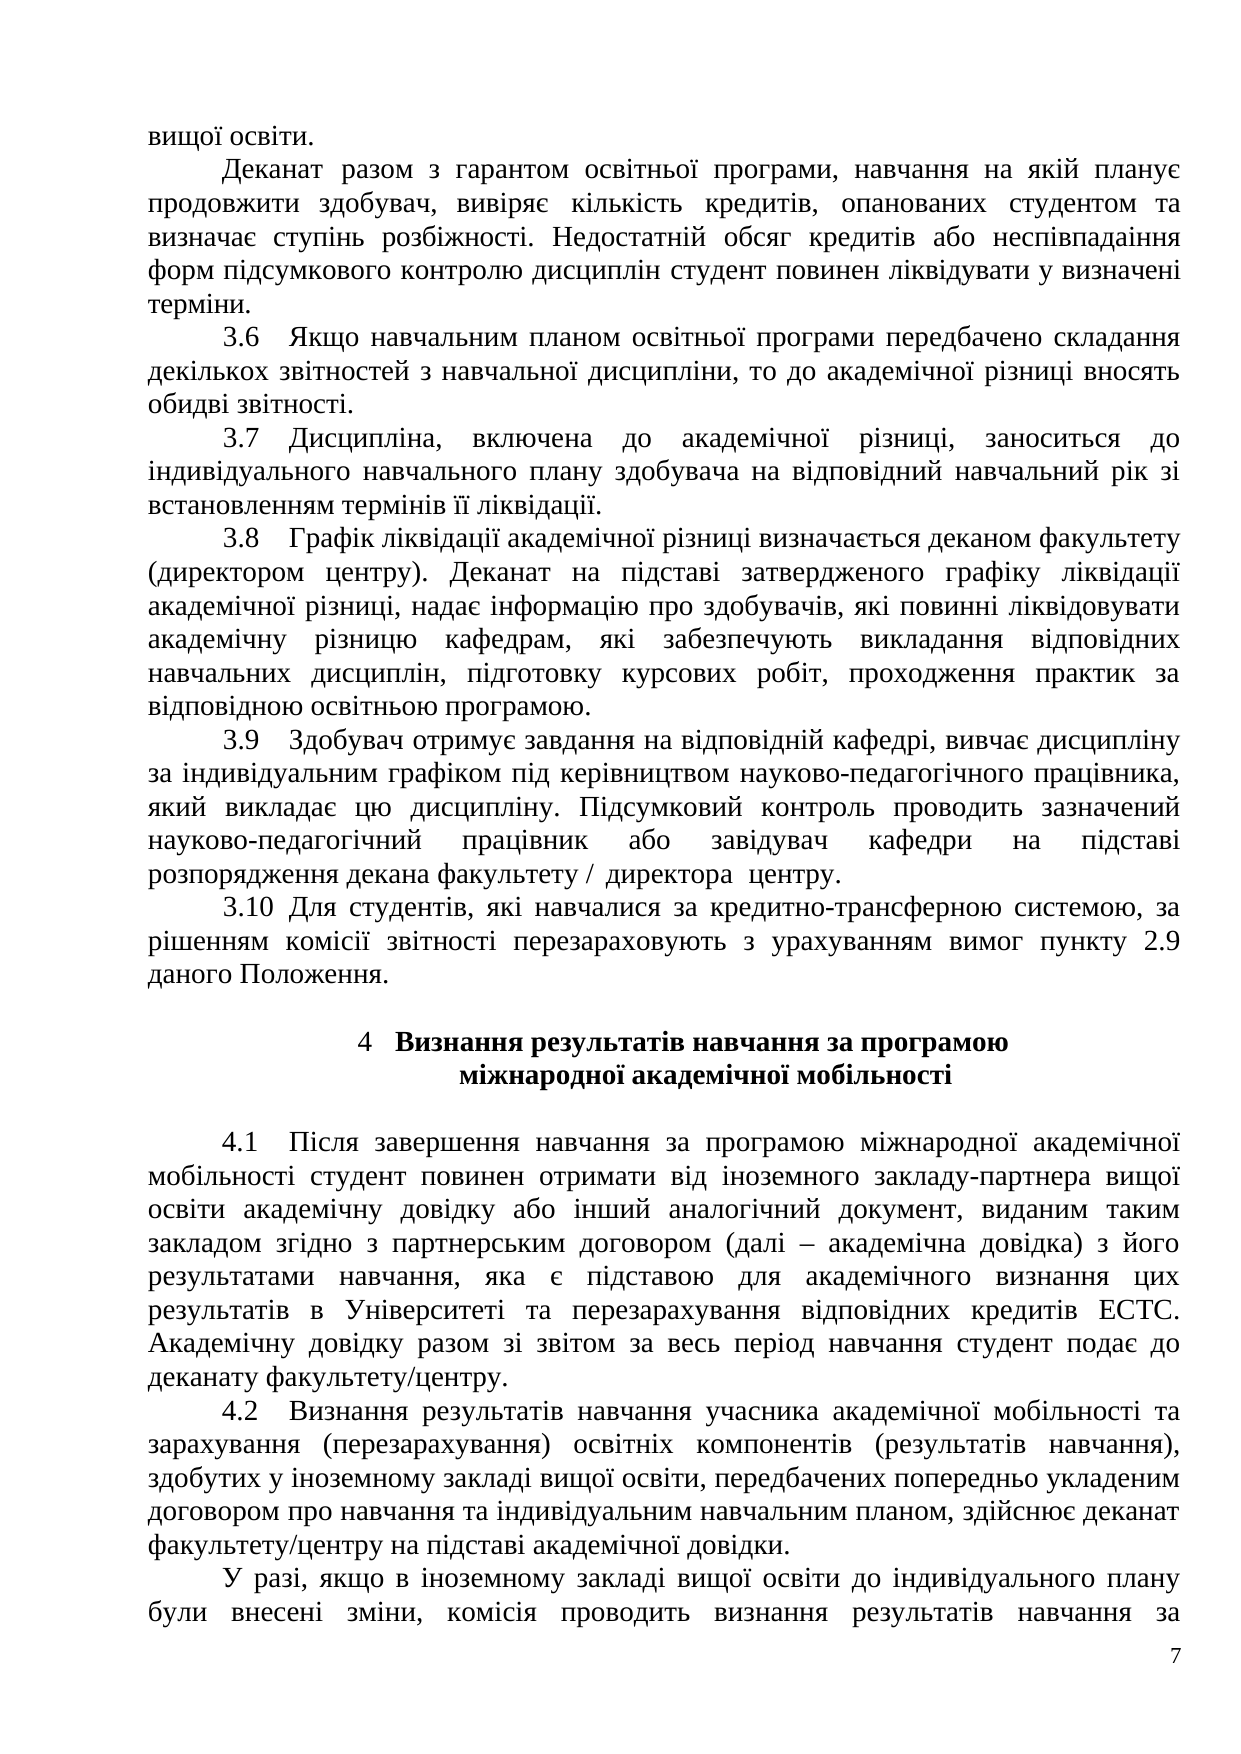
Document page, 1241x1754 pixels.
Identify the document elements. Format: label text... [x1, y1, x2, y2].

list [148, 118, 1181, 152]
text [148, 1560, 1181, 1627]
subtitle Визнання результатів навчання за програмою міжнародної академічної мобільності [185, 1024, 1181, 1091]
list Для студентів, які навчалися за кредитно-трансферною системою, за рішенням комісії звітності перезараховують з урахуванням вимог пункту 2.9 даного Положення. [148, 889, 1181, 990]
text Деканат разом з гарантом освітньої програми, навчання на якій планує продовжити здобувач, вивіряє кількість кредитів, опанованих студентом та визначає ступінь розбіжності. Недостатній обсяг кредитів або неспівпадаіння форм підсумкового контролю дисциплін студент повинен ліквідувати у визначені терміни. [148, 152, 1181, 319]
list Графік ліквідації академічної різниці визначається деканом факультету (директором центру). Деканат на підставі затвердженого графіку ліквідації академічної різниці, надає інформацію про здобувачів, які повинні ліквідовувати академічну різницю кафедрам, які забезпечують викладання відповідних навчальних дисциплін, підготовку курсових робіт, проходження практик за відповідною освітньою програмою. [148, 521, 1181, 722]
list Здобувач отримує завдання на відповідній кафедрі, вивчає дисципліну за індивідуальним графіком під керівництвом науково-педагогічного працівника, який викладає цю дисципліну. Підсумковий контроль проводить зазначений науково-педагогічний працівник або завідувач кафедри на підставі розпорядження декана факультету / директора центру. [148, 722, 1181, 889]
list Якщо навчальним планом освітньої програми передбачено складання декількох звітностей з навчальної дисципліни, то до академічної різниці вносять обидві звітності. [148, 319, 1181, 420]
list Дисципліна, включена до академічної різниці, заноситься до індивідуального навчального плану здобувача на відповідний навчальний рік зі встановленням термінів її ліквідації. [148, 420, 1181, 521]
list Визнання результатів навчання учасника академічної мобільності та зарахування (перезарахування) освітніх компонентів (результатів навчання), здобутих у іноземному закладі вищої освіти, передбачених попередньо укладеним договором про навчання та індивідуальним навчальним планом, здійснює деканат факультету/центру на підставі академічної довідки. [148, 1393, 1181, 1560]
list Після завершення навчання за програмою міжнародної академічної мобільності студент повинен отримати від іноземного закладу-партнера вищої освіти академічну довідку або інший аналогічний документ, виданим таким закладом згідно з партнерським договором (далі – академічна довідка) з його результатами навчання, яка є підставою для академічного визнання цих результатів в Університеті та перезарахування відповідних кредитів ECTC. Академічну довідку разом зі звітом за весь період навчання студент подає до деканату факультету/центру. [148, 1124, 1181, 1393]
